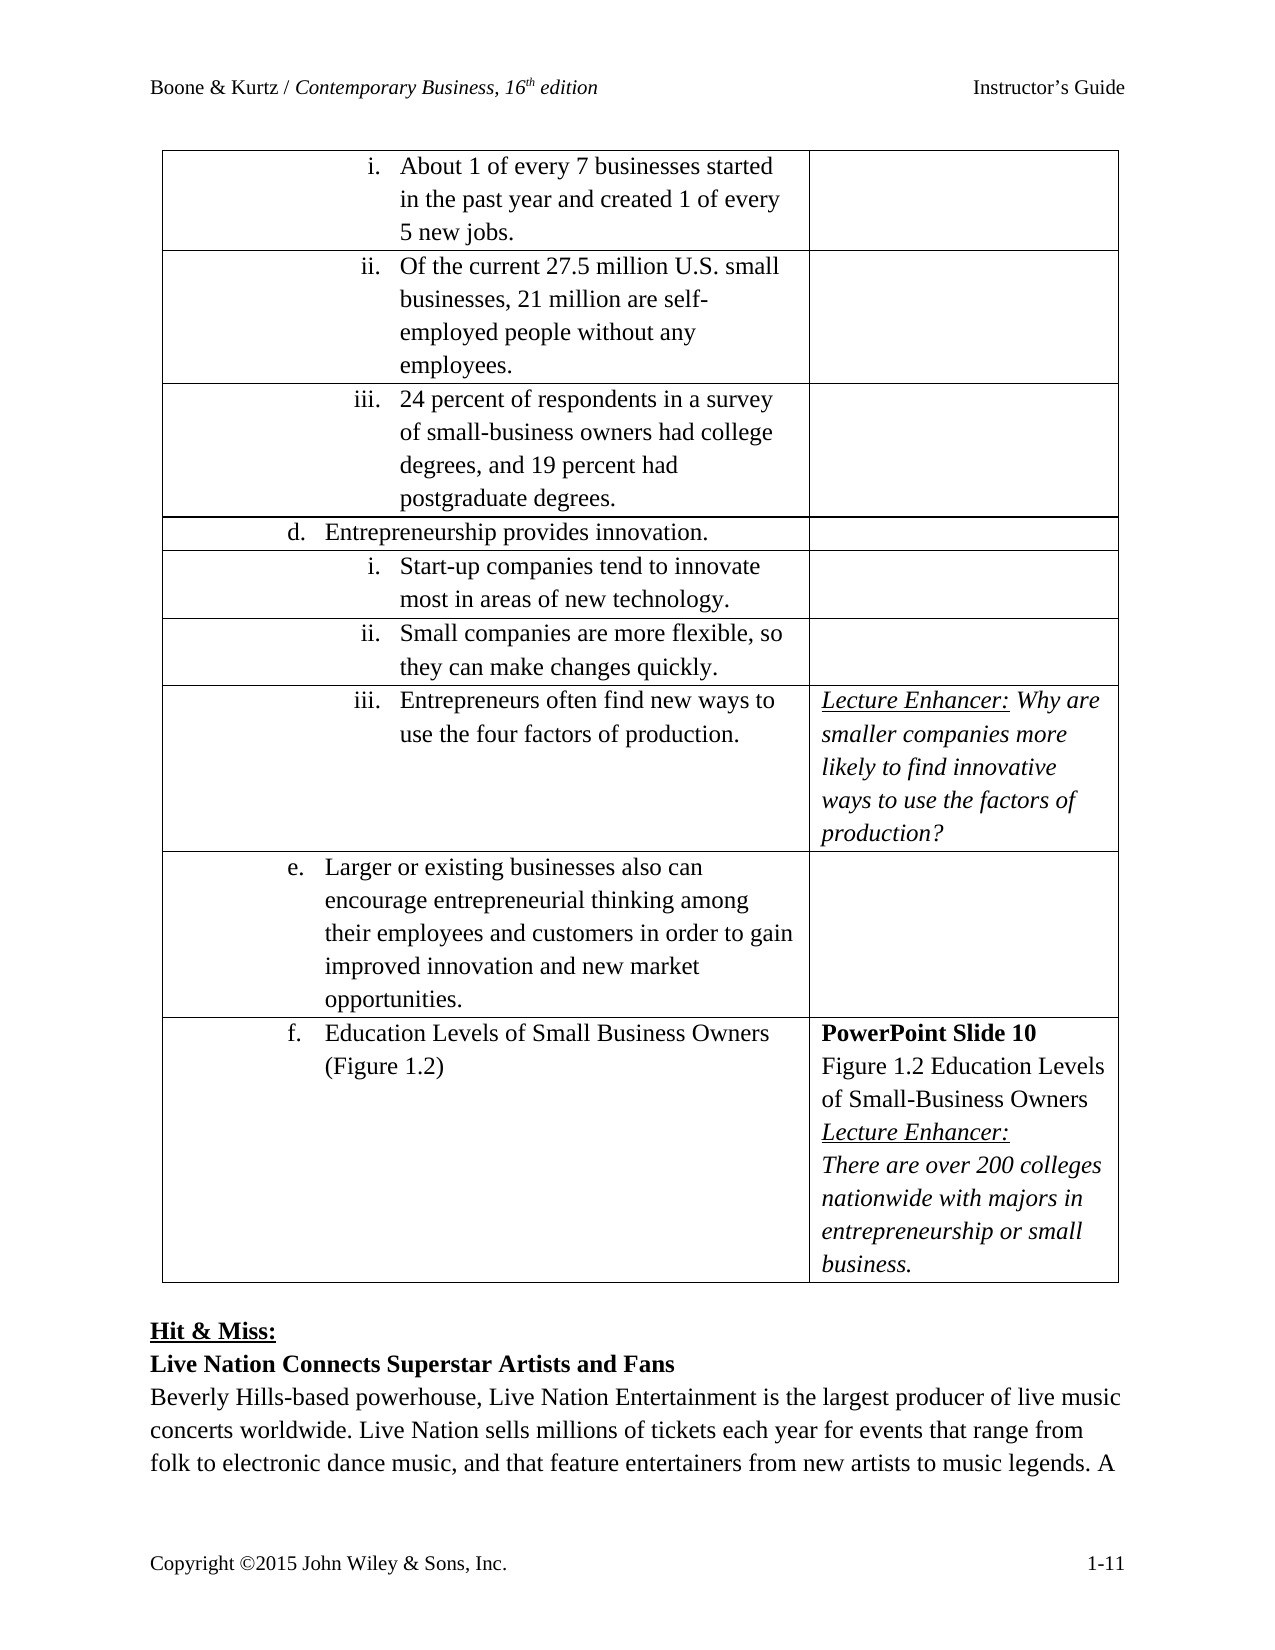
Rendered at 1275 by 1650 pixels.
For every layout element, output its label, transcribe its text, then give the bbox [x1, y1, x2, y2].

table_cell Start-up companies tend to innovate most in areas of new technology. [163, 551, 809, 617]
table_cell Entrepreneurs often find new ways to use the four factors of production. [163, 686, 809, 851]
table_cell Lecture Enhancer: Why are smaller companies more likely to find innovative ways to use the factors of production? [810, 686, 1118, 851]
table_cell Larger or existing businesses also can encourage entrepreneurial thinking among their employees and customers in order to gain improved innovation and new market opportunities. [163, 852, 809, 1017]
table_cell [810, 619, 1118, 684]
table_cell [810, 518, 1118, 550]
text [150, 1382, 1125, 1477]
table_cell [810, 251, 1118, 383]
table_cell [810, 384, 1118, 516]
table_cell PowerPoint Slide 10 Figure 1.2 Education Levels of Small-Business Owners Lecture Enhancer: There are over 200 colleges nationwide with majors in entrepreneurship or small business. [810, 1018, 1118, 1282]
table_cell 24 percent of respondents in a survey of small-business owners had college degrees, and 19 percent had postgraduate degrees. [163, 384, 809, 516]
table_cell Of the current 27.5 million U.S. small businesses, 21 million are self-employed people without any employees. [163, 251, 809, 383]
table_cell Entrepreneurship provides innovation. [163, 518, 809, 550]
table_cell [810, 852, 1118, 1017]
table_header About 1 of every 7 businesses started in the past year and created 1 of every 5 new jobs. [163, 151, 809, 250]
table_cell Small companies are more flexible, so they can make changes quickly. [163, 619, 809, 684]
table_cell [810, 551, 1118, 617]
text Live Nation Connects Superstar Artists and Fans [150, 1349, 1125, 1378]
text Hit & Miss: [150, 1316, 1125, 1345]
table_header [810, 151, 1118, 250]
table_cell Education Levels of Small Business Owners (Figure 1.2) [163, 1018, 809, 1282]
